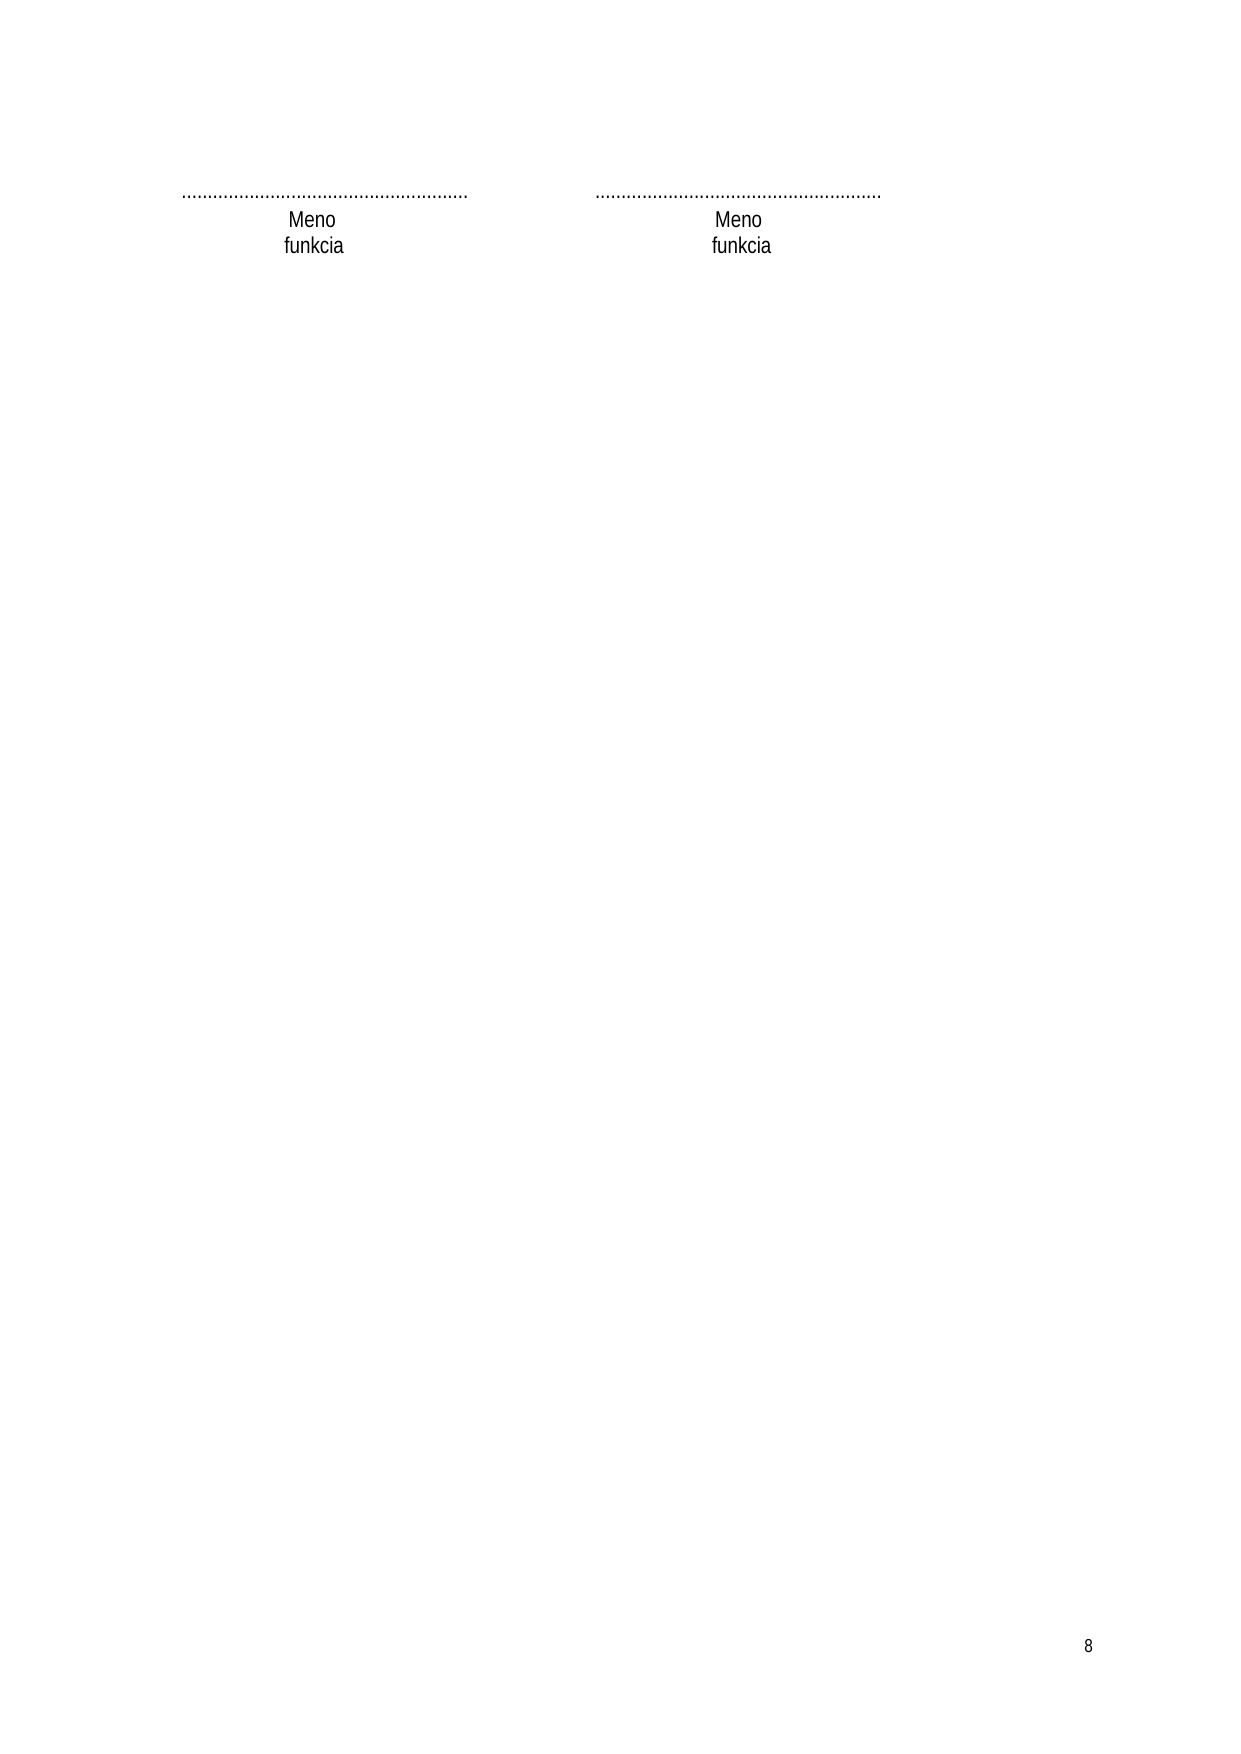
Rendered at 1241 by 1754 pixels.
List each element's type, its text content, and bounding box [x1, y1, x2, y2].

text funkcia funkcia [148, 232, 1092, 258]
text Meno Meno [148, 206, 1092, 232]
text ....................................................... ....................................................... [148, 177, 1092, 203]
